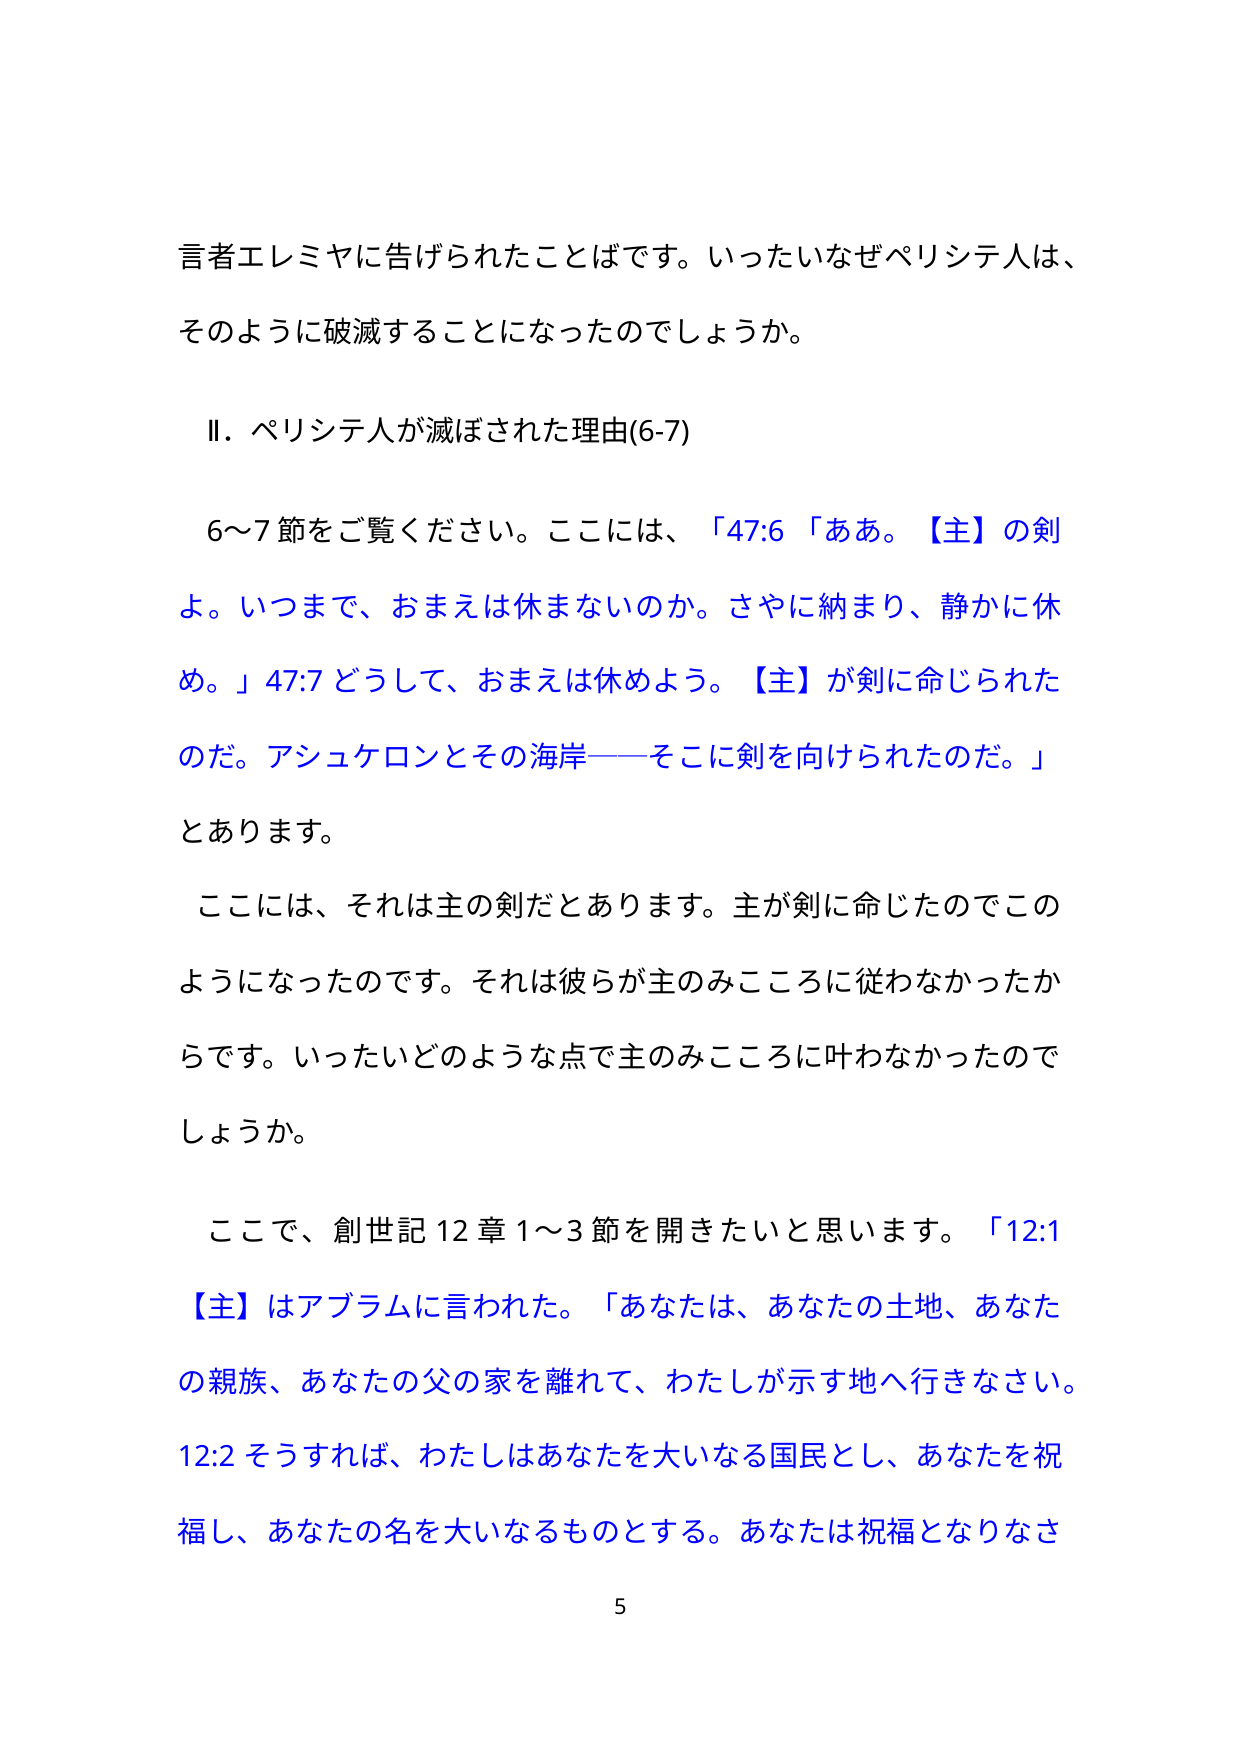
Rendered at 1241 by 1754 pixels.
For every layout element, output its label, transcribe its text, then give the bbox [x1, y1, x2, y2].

text 6～7節をご覧ください。ここには、「47:6 「ああ。【主】の剣よ。いつまで、おまえは休まないのか。さやに納まり、静かに休め。」47:7 どうして、おまえは休めよう。【主】が剣に命じられたのだ。アシュケロンとその海岸──そこに剣を向けられたのだ。」とあります。 ここには、それは主の剣だとあります。主が剣に命じたのでこのようになったのです。それは彼らが主のみこころに従わなかったからです。いったいどのような点で主のみこころに叶わなかったのでしょうか。 [177, 492, 1063, 1167]
text Ⅱ．ペリシテ人が滅ぼされた理由(6-7) [177, 392, 1063, 467]
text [177, 1192, 1063, 1567]
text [177, 217, 1063, 367]
